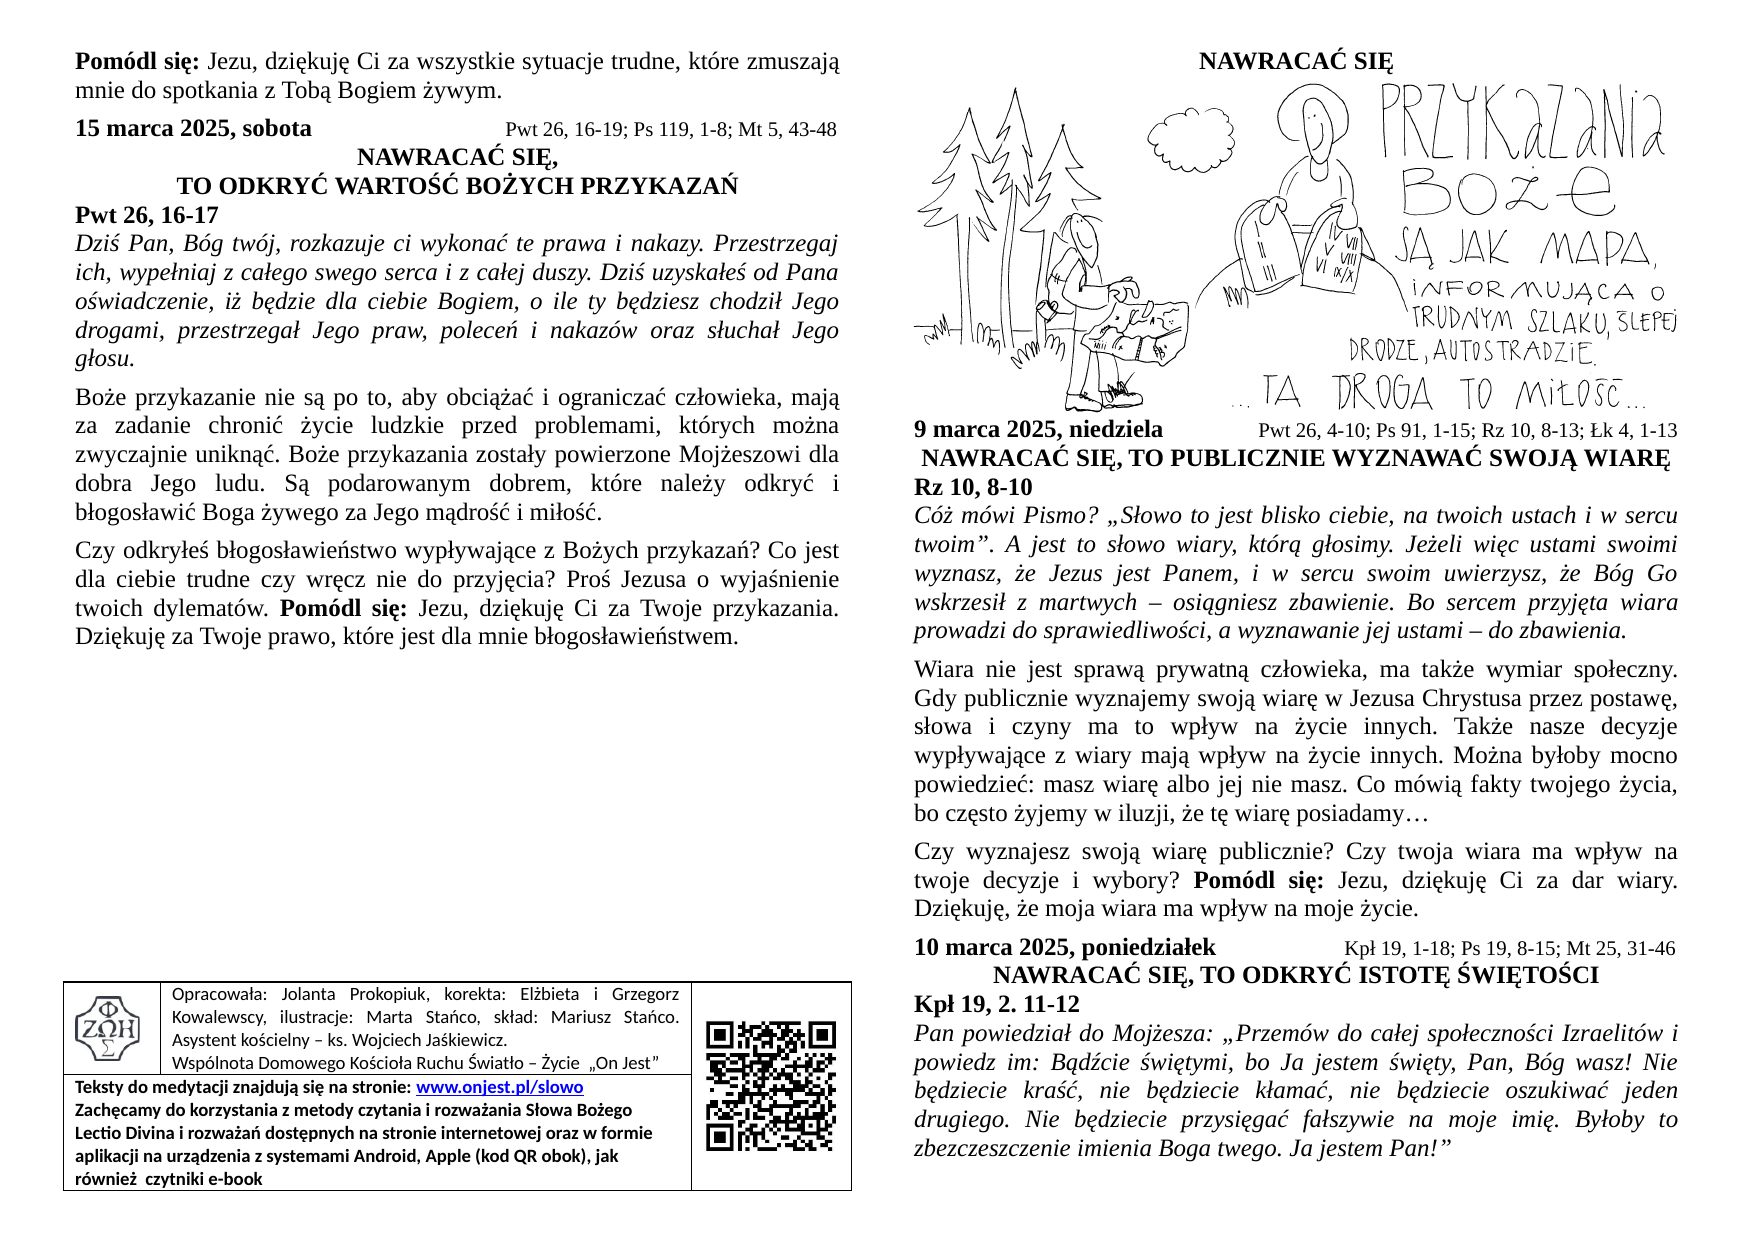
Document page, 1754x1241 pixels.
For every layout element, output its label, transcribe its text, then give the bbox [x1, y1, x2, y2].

text NAWRACAĆ SIĘ, TO PUBLICZNIE WYZNAWAĆ SWOJĄ WIARĘ [914, 443, 1679, 472]
picture [913, 75, 1679, 415]
text Boże przykazanie nie są po to, aby obciążać i ograniczać człowieka, mają za zadanie chronić życie ludzkie przed problemami, których można zwyczajnie uniknąć. Boże przykazania zostały powierzone Mojżeszowi dla dobra Jego ludu. Są podarowanym dobrem, które należy odkryć i błogosławić Boga żywego za Jego mądrość i miłość. [75, 382, 840, 526]
table_header Opracowała: Jolanta Prokopiuk, korekta: Elżbieta i Grzegorz Kowalewscy, ilustracje: Marta Stańco, skład: Mariusz Stańco. Asystent kościelny – ks. Wojciech Jaśkiewicz. Wspólnota Domowego Kościoła Ruchu Światło – Życie „On Jest” [161, 983, 691, 1074]
picture [702, 1017, 840, 1155]
text NAWRACAĆ SIĘ [914, 46, 1679, 75]
text NAWRACAĆ SIĘ, [75, 142, 840, 171]
text Pwt 26, 16-17 [75, 200, 840, 228]
text 10 marca 2025, poniedziałek Kpł 19, 1-18; Ps 19, 8-15; Mt 25, 31-46 [914, 932, 1679, 961]
text 9 marca 2025, niedziela Pwt 26, 4-10; Ps 91, 1-15; Rz 10, 8-13; Łk 4, 1-13 [914, 415, 1679, 443]
table_cell Teksty do medytacji znajdują się na stronie: www.onjest.pl/slowo Zachęcamy do korzystania z metody czytania i rozważania Słowa Bożego Lectio Divina i rozważań dostępnych na stronie internetowej oraz w formie aplikacji na urządzenia z systemami Android, Apple (kod QR obok), jak również czytniki e-book [64, 1075, 691, 1190]
text Rz 10, 8-10 [914, 472, 1679, 501]
text 15 marca 2025, sobota Pwt 26, 16-19; Ps 119, 1-8; Mt 5, 43-48 [75, 113, 840, 142]
picture [75, 996, 140, 1061]
text TO ODKRYĆ WARTOŚĆ BOŻYCH PRZYKAZAŃ [75, 171, 840, 200]
text Wiara nie jest sprawą prywatną człowieka, ma także wymiar społeczny. Gdy publicznie wyznajemy swoją wiarę w Jezusa Chrystusa przez postawę, słowa i czyny ma to wpływ na życie innych. Także nasze decyzje wypływające z wiary mają wpływ na życie innych. Można byłoby mocno powiedzieć: masz wiarę albo jej nie masz. Co mówią fakty twojego życia, bo często żyjemy w iluzji, że tę wiarę posiadamy… [914, 654, 1679, 826]
text Pan powiedział do Mojżesza: „Przemów do całej społeczności Izraelitów i powiedz im: Bądźcie świętymi, bo Ja jestem święty, Pan, Bóg wasz! Nie będziecie kraść, nie będziecie kłamać, nie będziecie oszukiwać jeden drugiego. Nie będziecie przysięgać fałszywie na moje imię. Byłoby to zbezczeszczenie imienia Boga twego. Ja jestem Pan!” [914, 1018, 1679, 1162]
text Dziś Pan, Bóg twój, rozkazuje ci wykonać te prawa i nakazy. Przestrzegaj ich, wypełniaj z całego swego serca i z całej duszy. Dziś uzyskałeś od Pana oświadczenie, iż będzie dla ciebie Bogiem, o ile ty będziesz chodził Jego drogami, przestrzegał Jego praw, poleceń i nakazów oraz słuchał Jego głosu. [75, 228, 840, 372]
text Czy odkryłeś błogosławieństwo wypływające z Bożych przykazań? Co jest dla ciebie trudne czy wręcz nie do przyjęcia? Proś Jezusa o wyjaśnienie twoich dylematów. Pomódl się: Jezu, dziękuję Ci za Twoje przykazania. Dziękuję za Twoje prawo, które jest dla mnie błogosławieństwem. [75, 535, 840, 650]
text Kpł 19, 2. 11-12 [914, 989, 1679, 1018]
text Cóż mówi Pismo? „Słowo to jest blisko ciebie, na twoich ustach i w sercu twoim”. A jest to słowo wiary, którą głosimy. Jeżeli więc ustami swoimi wyznasz, że Jezus jest Panem, i w sercu swoim uwierzysz, że Bóg Go wskrzesił z martwych – osiągniesz zbawienie. Bo sercem przyjęta wiara prowadzi do sprawiedliwości, a wyznawanie jej ustami – do zbawienia. [914, 501, 1679, 644]
text NAWRACAĆ SIĘ, TO ODKRYĆ ISTOTĘ ŚWIĘTOŚCI [914, 961, 1679, 989]
text Czy wyznajesz swoją wiarę publicznie? Czy twoja wiara ma wpływ na twoje decyzje i wybory? Pomódl się: Jezu, dziękuję Ci za dar wiary. Dziękuję, że moja wiara ma wpływ na moje życie. [914, 836, 1679, 922]
table_header [64, 983, 160, 1074]
table_header [692, 983, 851, 1190]
text Pomódl się: Jezu, dziękuję Ci za wszystkie sytuacje trudne, które zmuszają mnie do spotkania z Tobą Bogiem żywym. [75, 46, 840, 104]
